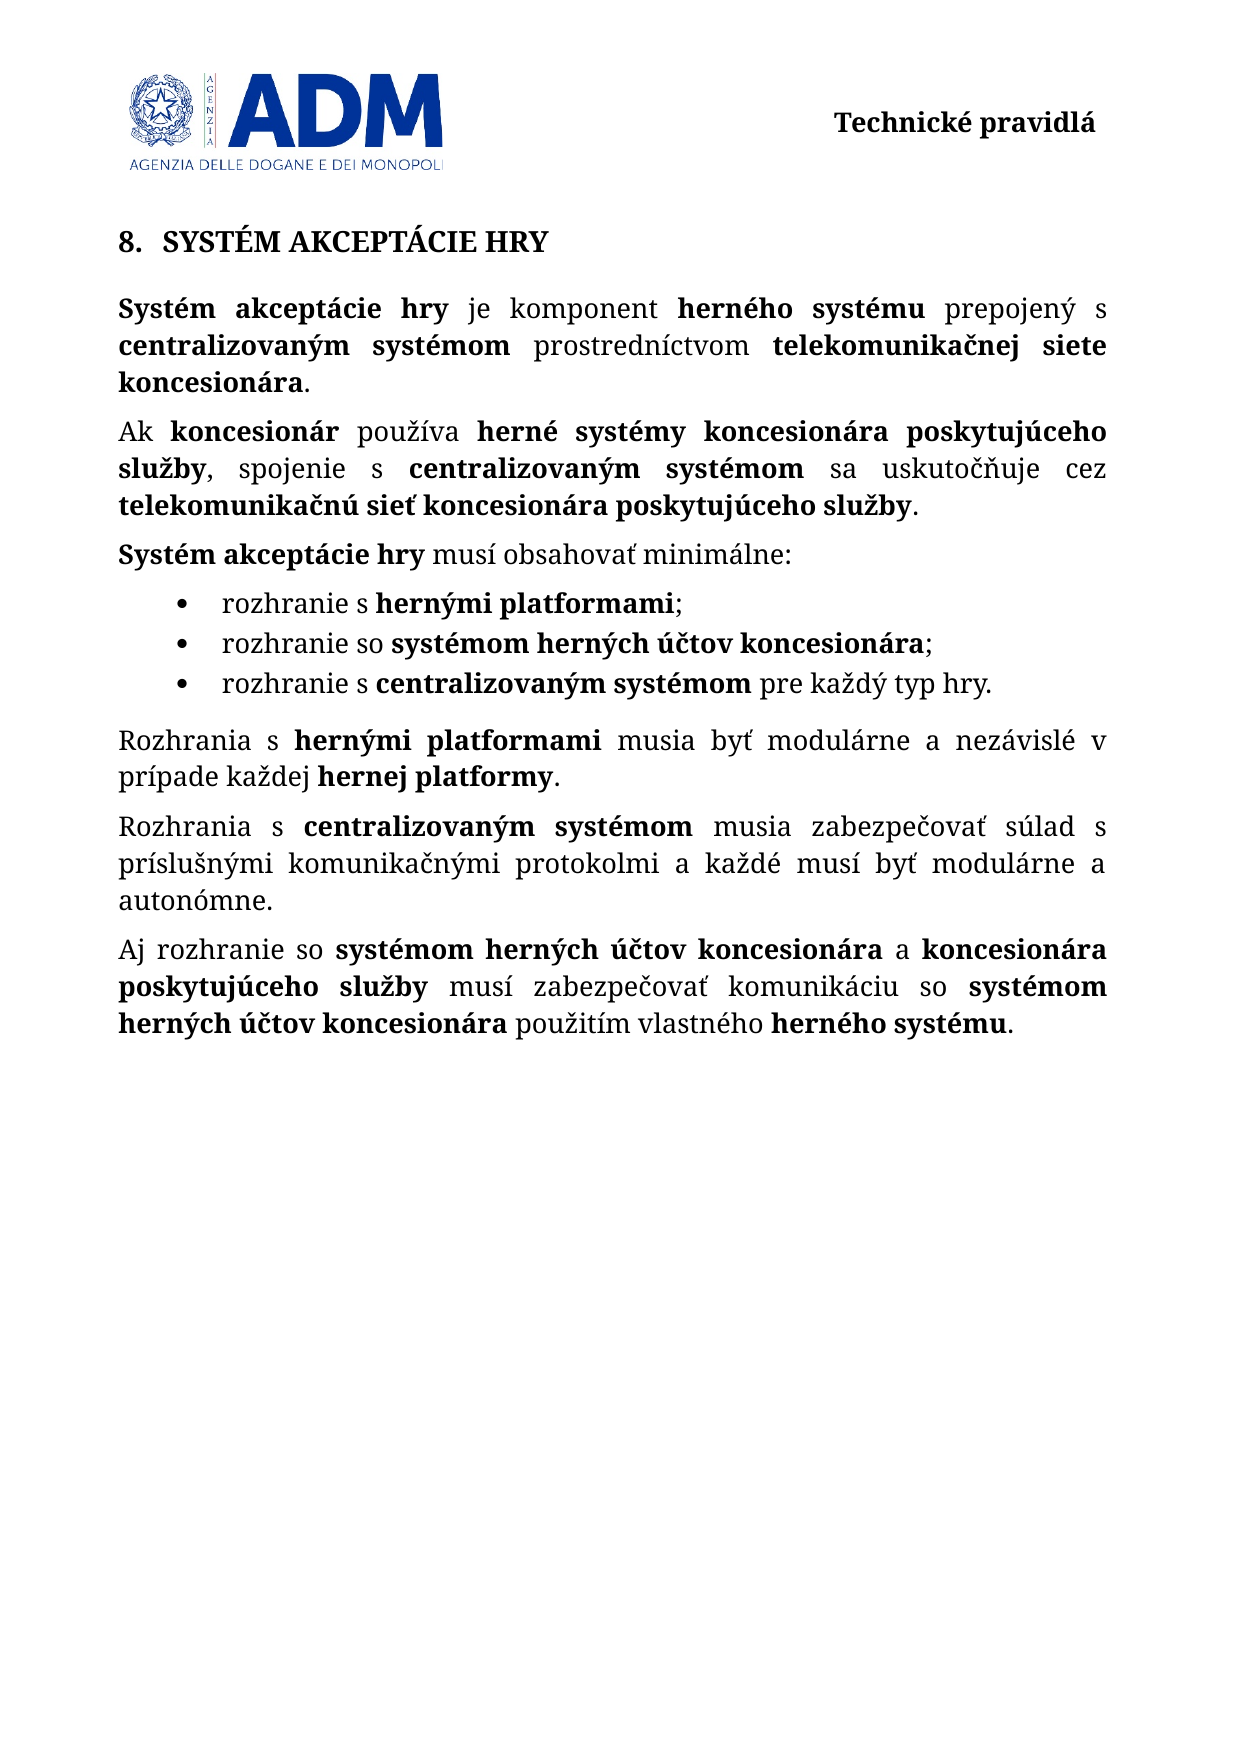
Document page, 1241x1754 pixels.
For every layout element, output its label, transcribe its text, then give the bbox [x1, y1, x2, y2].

list rozhranie s centralizovaným systémom pre každý typ hry. [177, 664, 1107, 701]
text Rozhrania s centralizovaným systémom musia zabezpečovať súlad s príslušnými komunikačnými protokolmi a každé musí byť modulárne a autonómne. [118, 807, 1107, 918]
picture [129, 73, 443, 170]
text Rozhrania s hernými platformami musia byť modulárne a nezávislé v prípade každej hernej platformy. [118, 721, 1107, 795]
text Systém akceptácie hry je komponent herného systému prepojený s centralizovaným systémom prostredníctvom telekomunikačnej siete koncesionára. [118, 289, 1107, 400]
list rozhranie so systémom herných účtov koncesionára; [177, 625, 1107, 662]
text Aj rozhranie so systémom herných účtov koncesionára a koncesionára poskytujúceho služby musí zabezpečovať komunikáciu so systémom herných účtov koncesionára použitím vlastného herného systému. [118, 930, 1107, 1041]
text Ak koncesionár používa herné systémy koncesionára poskytujúceho služby, spojenie s centralizovaným systémom sa uskutočňuje cez telekomunikačnú sieť koncesionára poskytujúceho služby. [118, 412, 1107, 523]
text Systém akceptácie hry musí obsahovať minimálne: [118, 536, 1107, 572]
list SYSTÉM AKCEPTÁCIE HRY [118, 221, 1107, 261]
list rozhranie s hernými platformami; [177, 585, 1107, 622]
